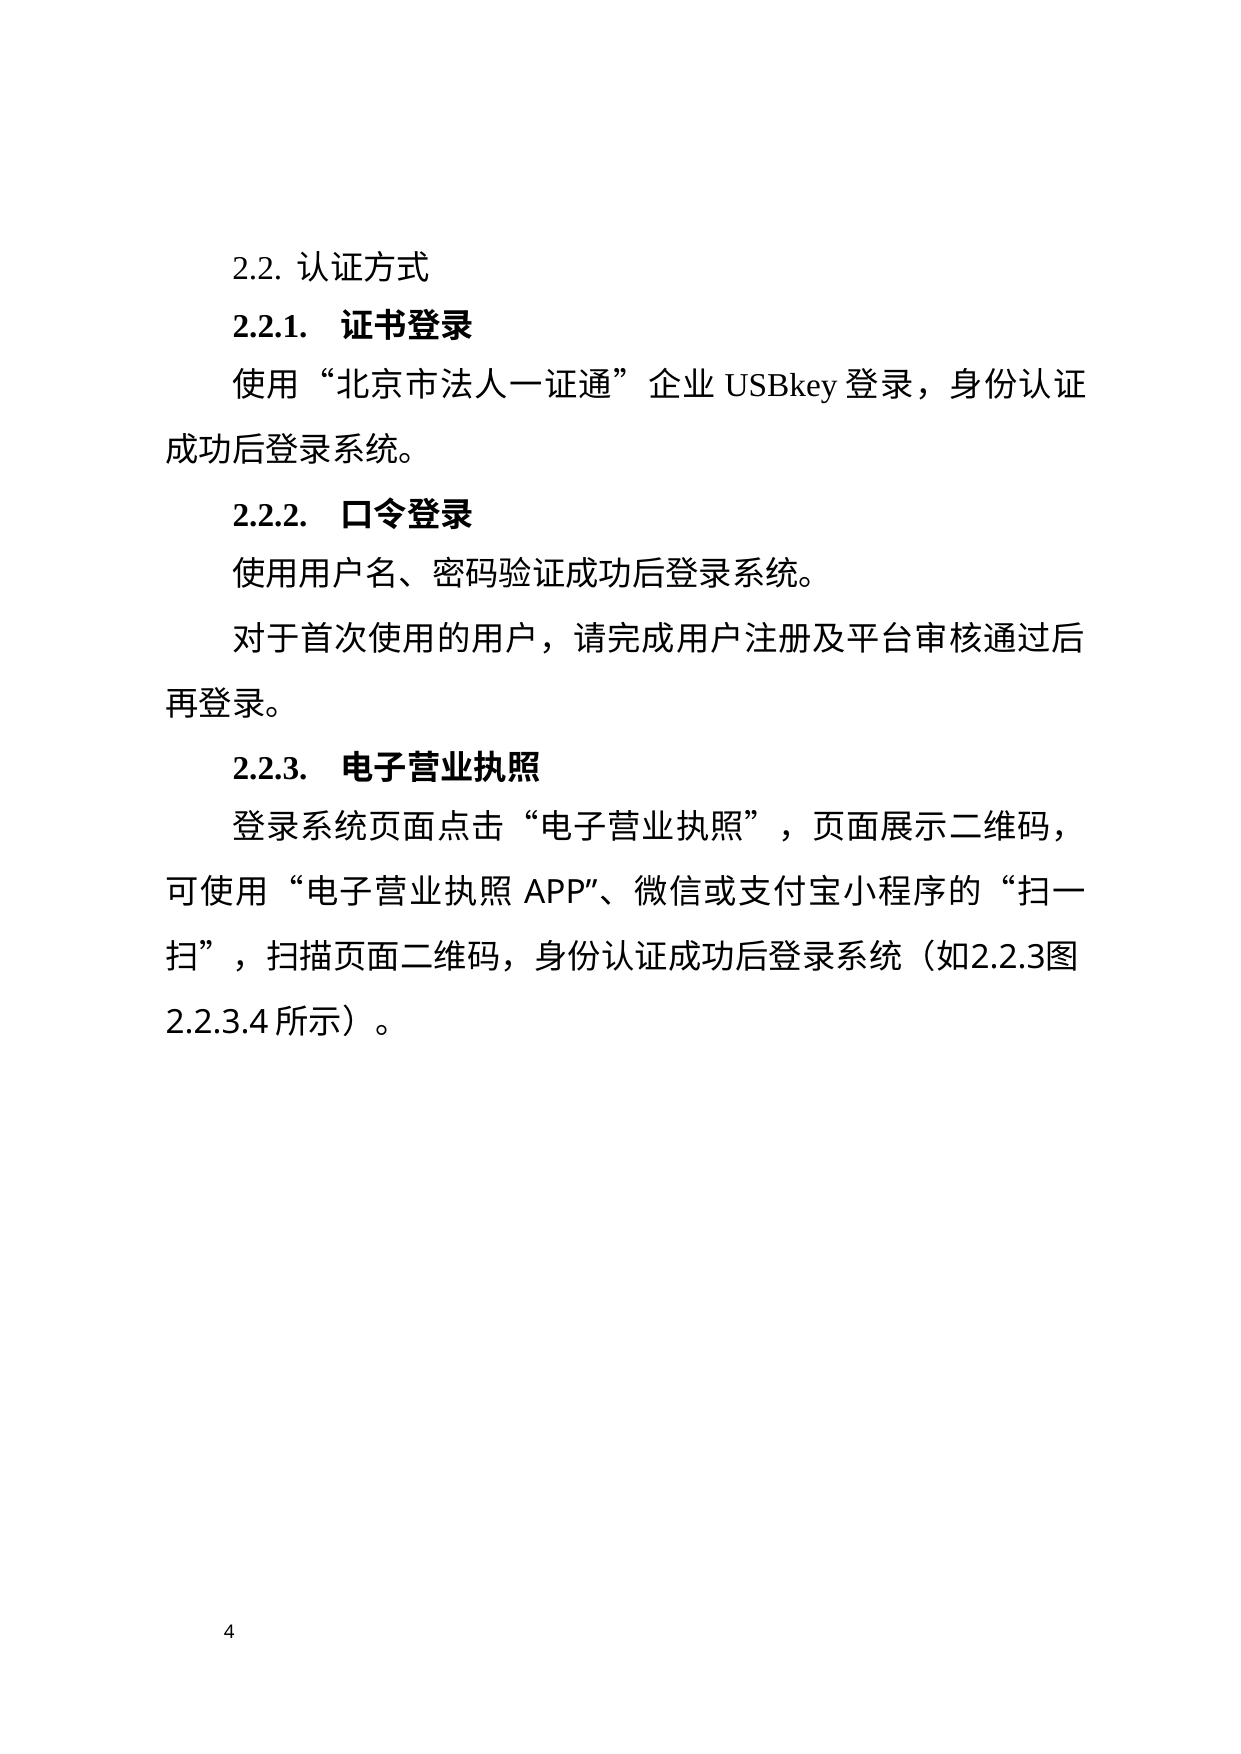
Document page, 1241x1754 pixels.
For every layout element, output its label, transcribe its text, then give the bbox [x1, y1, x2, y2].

text 对于首次使用的用户，请完成用户注册及平台审核通过后再登录。 [165, 603, 1087, 733]
subtitle 证书登录 [165, 291, 1087, 349]
text 登录系统页面点击“电子营业执照”，页面展示二维码，可使用“电子营业执照 APP”、微信或支付宝小程序的“扫一扫”，扫描页面二维码，身份认证成功后登录系统（如图 2.2.3.1所示）。 [165, 791, 1087, 1051]
subtitle 口令登录 [165, 479, 1087, 538]
subtitle 认证方式 [165, 233, 1087, 291]
subtitle 电子营业执照 [165, 733, 1087, 791]
text 使用用户名、密码验证成功后登录系统。 [165, 538, 1087, 603]
text 使用“北京市法人一证通”企业USBkey登录，身份认证成功后登录系统。 [165, 349, 1087, 479]
